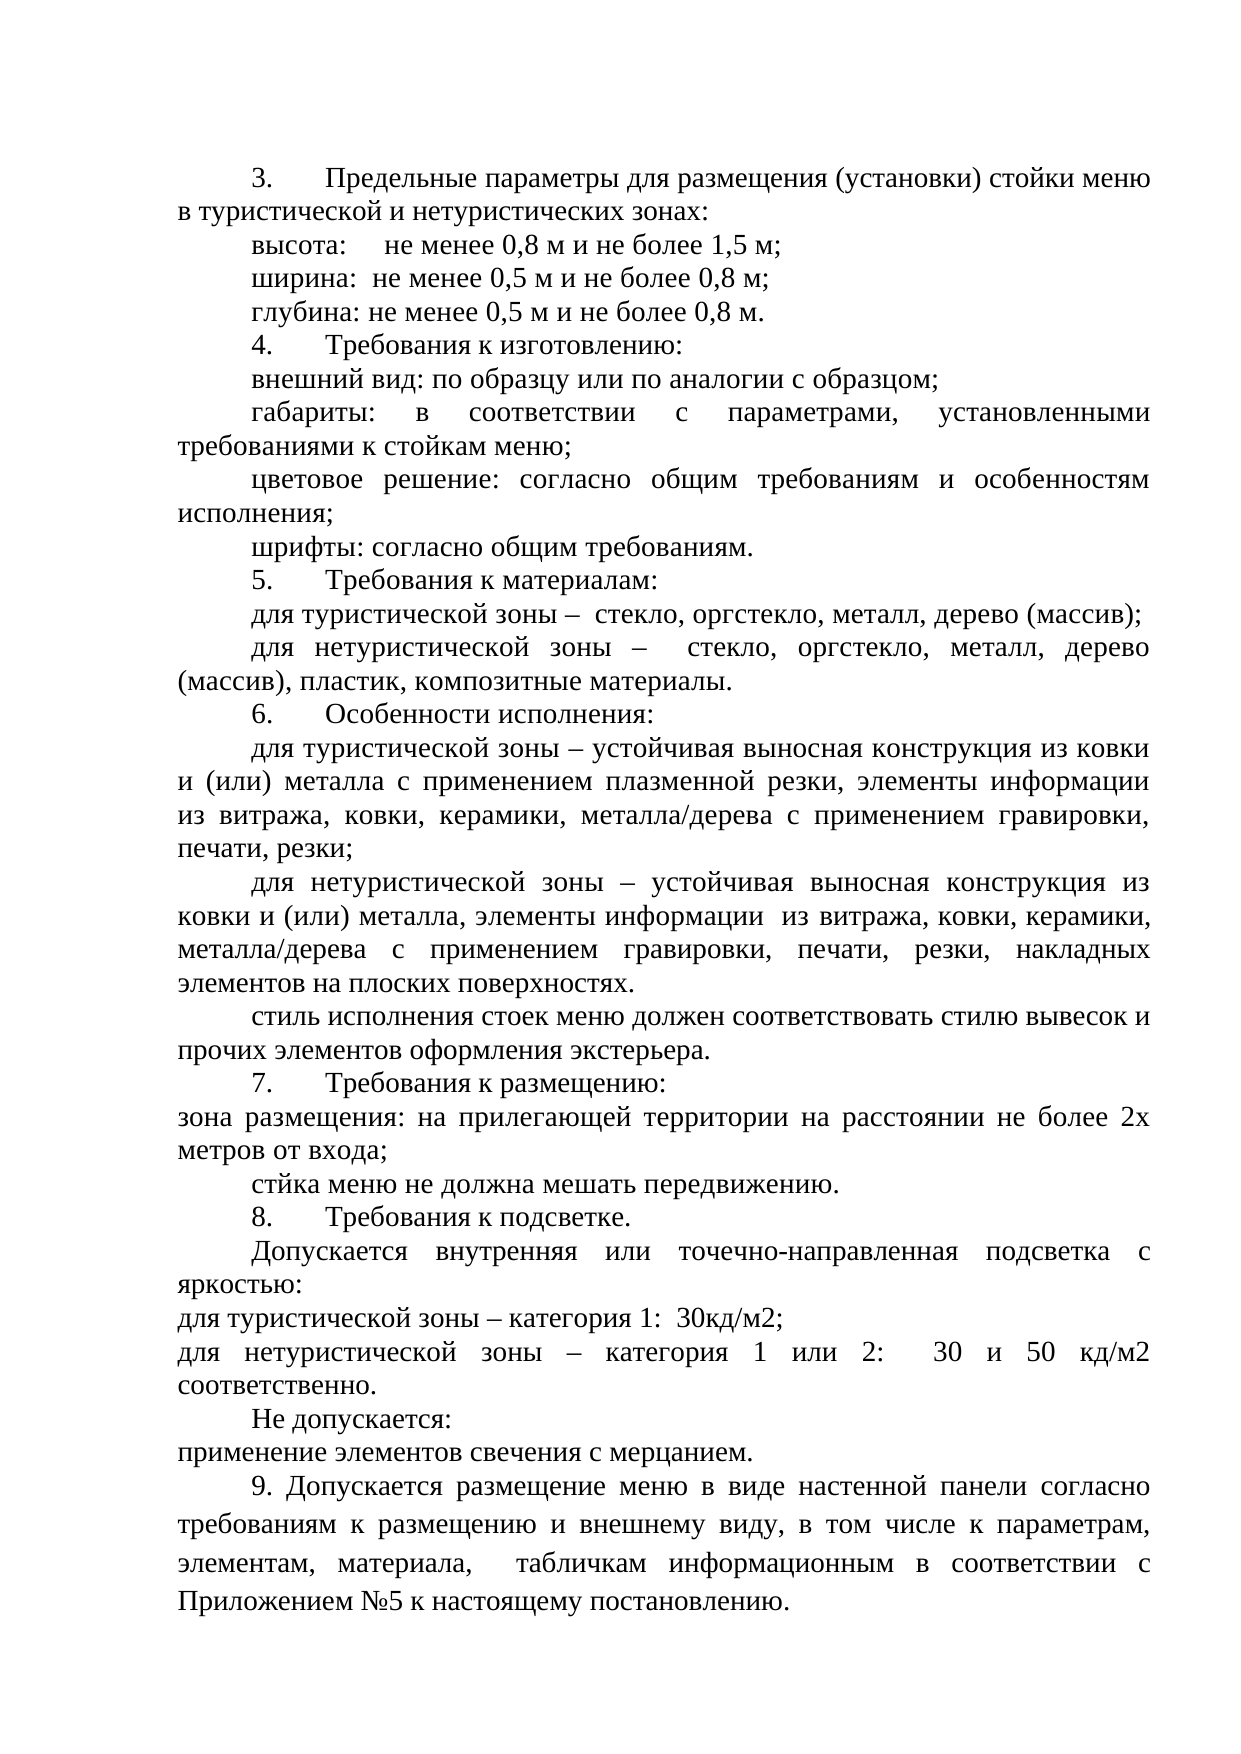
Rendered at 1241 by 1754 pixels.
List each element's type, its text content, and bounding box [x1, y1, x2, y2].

text 9. Допускается размещение меню в виде настенной панели согласно требованиям к размещению и внешнему виду, в том числе к параметрам, элементам, материала, табличкам информационным в соответствии с Приложением №5 к настоящему постановлению. [177, 1468, 1152, 1617]
text зона размещения: на прилегающей территории на расстоянии не более 2х метров от входа; [177, 1099, 1152, 1166]
text применение элементов свечения с мерцанием. [177, 1434, 1152, 1468]
text Не допускается: [177, 1401, 1152, 1434]
text внешний вид: по образцу или по аналогии с образцом; [177, 361, 1152, 394]
list Требования к материалам: [177, 562, 1152, 596]
text для туристической зоны – категория 1: 30кд/м2; [177, 1300, 1152, 1334]
text Допускается внутренняя или точечно-направленная подсветка с яркостью: [177, 1233, 1152, 1300]
text глубина: не менее 0,5 м и не более 0,8 м. [177, 294, 1196, 327]
text для туристической зоны – устойчивая выносная конструкция из ковки и (или) металла с применением плазменной резки, элементы информации из витража, ковки, керамики, металла/дерева с применением гравировки, печати, резки; [177, 730, 1152, 864]
text высота: не менее 0,8 м и не более 1,5 м; [177, 227, 1196, 260]
list Особенности исполнения: [177, 696, 1152, 730]
text для туристической зоны – стекло, оргстекло, металл, дерево (массив); [177, 596, 1152, 629]
text стйка меню не должна мешать передвижению. [177, 1166, 1152, 1199]
text шрифты: согласно общим требованиям. [177, 529, 1152, 562]
list Требования к изготовлению: [177, 327, 1152, 361]
text стиль исполнения стоек меню должен соответствовать стилю вывесок и прочих элементов оформления экстерьера. [177, 998, 1152, 1065]
text 8. Требования к подсветке. [177, 1199, 1152, 1233]
text габариты: в соответствии с параметрами, установленными требованиями к стойкам меню; [177, 394, 1152, 462]
text ширина: не менее 0,5 м и не более 0,8 м; [177, 260, 1196, 294]
text для нетуристической зоны – устойчивая выносная конструкция из ковки и (или) металла, элементы информации из витража, ковки, керамики, металла/дерева с применением гравировки, печати, резки, накладных элементов на плоских поверхностях. [177, 864, 1152, 998]
text для нетуристической зоны – стекло, оргстекло, металл, дерево (массив), пластик, композитные материалы. [177, 629, 1152, 696]
list Требования к размещению: [177, 1065, 1152, 1099]
list Предельные параметры для размещения (установки) стойки меню в туристической и нетуристических зонах: [177, 160, 1152, 227]
text цветовое решение: согласно общим требованиям и особенностям исполнения; [177, 462, 1152, 529]
text для нетуристической зоны – категория 1 или 2: 30 и 50 кд/м2 соответственно. [177, 1334, 1152, 1401]
